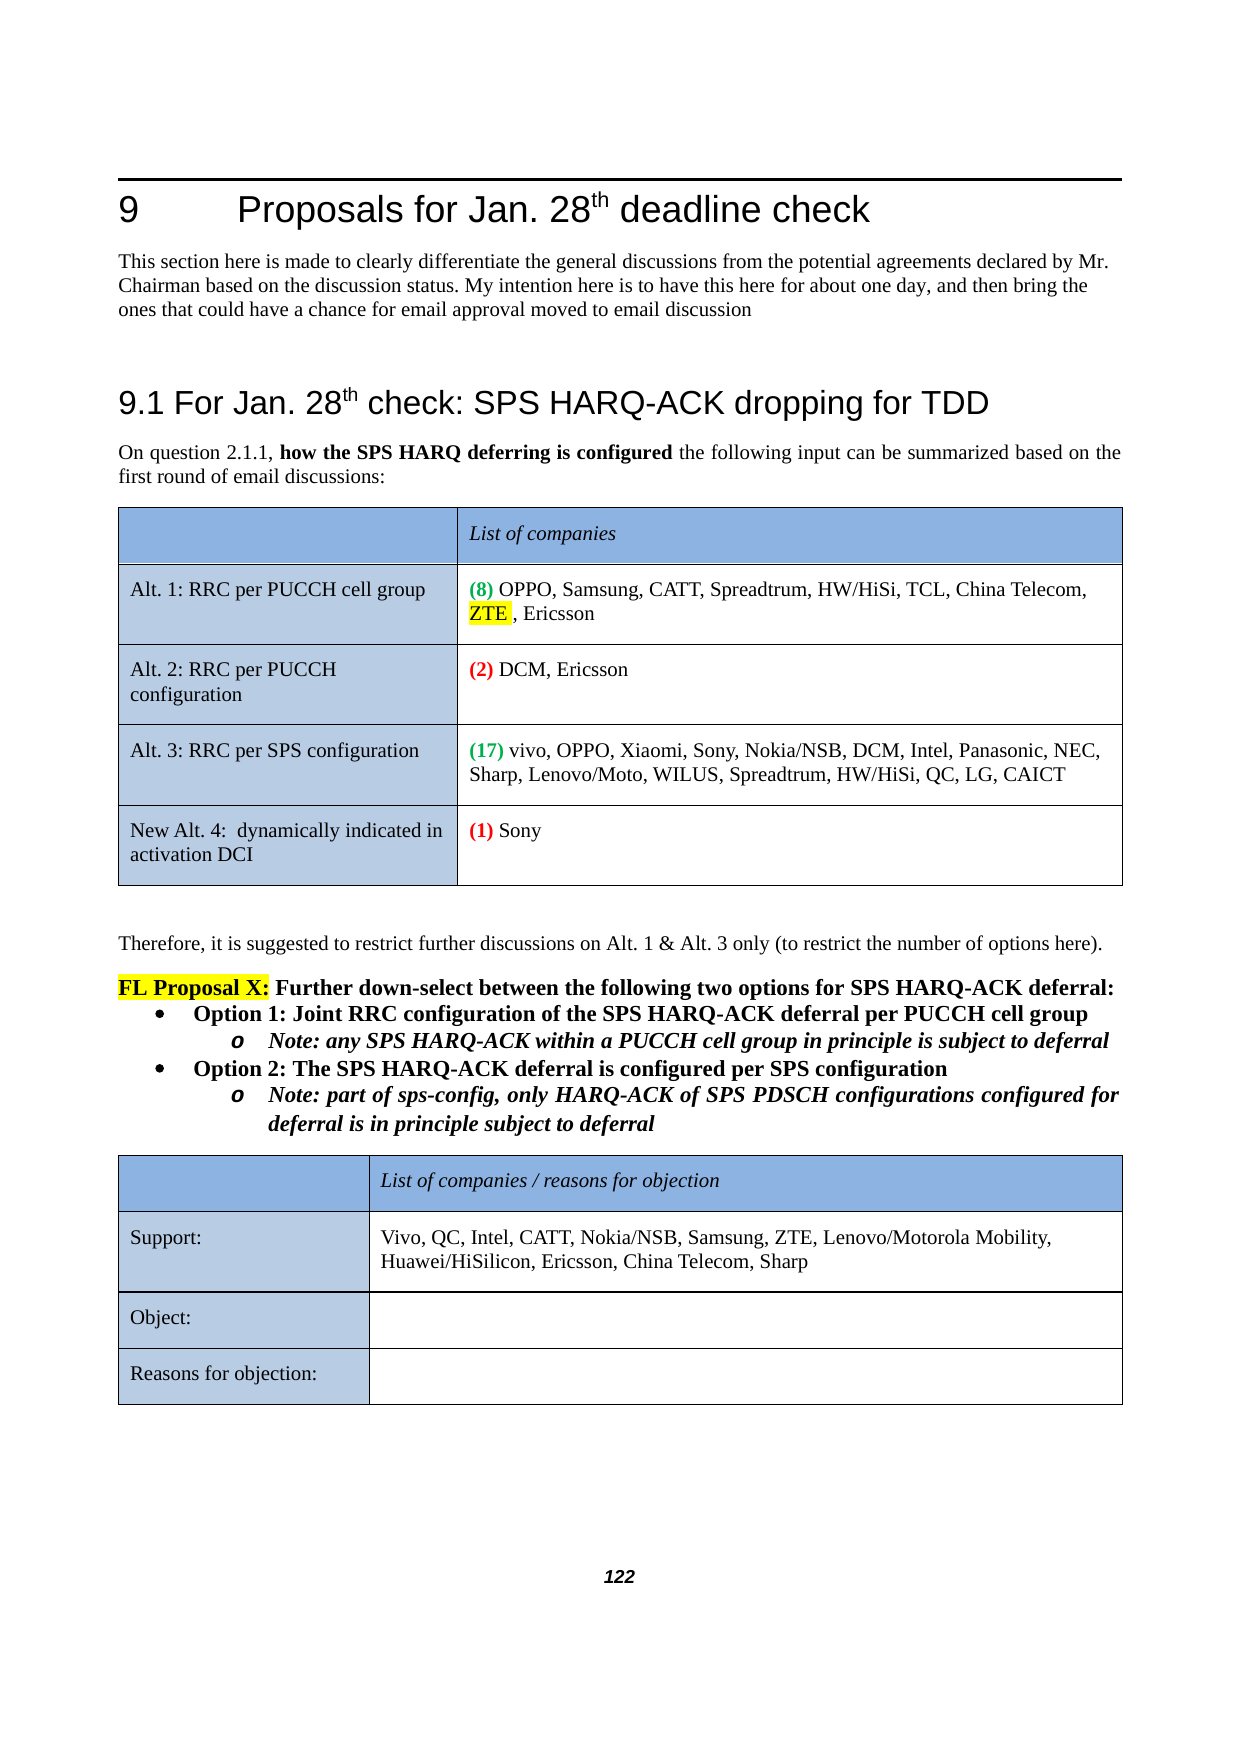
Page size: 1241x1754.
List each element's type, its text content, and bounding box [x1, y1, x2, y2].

subtitle Proposals for Jan. 28th deadline check [118, 181, 1122, 231]
list Note: part of sps-config, only HARQ-ACK of SPS PDSCH configurations configured for deferral is in principle subject to deferral [231, 1081, 1122, 1136]
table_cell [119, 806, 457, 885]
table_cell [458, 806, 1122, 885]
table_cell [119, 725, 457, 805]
text Therefore, it is suggested to restrict further discussions on Alt. 1 & Alt. 3 only (to restrict the number of options here). [118, 931, 1122, 955]
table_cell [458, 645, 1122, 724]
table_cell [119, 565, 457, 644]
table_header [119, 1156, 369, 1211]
list Option 2: The SPS HARQ-ACK deferral is configured per SPS configuration [156, 1055, 1122, 1081]
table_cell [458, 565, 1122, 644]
text On question 2.1.1, how the SPS HARQ deferring is configured the following input can be summarized based on the first round of email discussions: [118, 440, 1122, 488]
text This section here is made to clearly differentiate the general discussions from the potential agreements declared by Mr. Chairman based on the discussion status. My intention here is to have this here for about one day, and then bring the ones that could have a chance for email approval moved to email discussion [118, 249, 1122, 321]
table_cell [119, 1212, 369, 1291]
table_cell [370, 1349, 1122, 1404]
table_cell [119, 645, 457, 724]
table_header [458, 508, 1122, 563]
text FL Proposal X: Further down-select between the following two options for SPS HARQ-ACK deferral: [269, 974, 1122, 1000]
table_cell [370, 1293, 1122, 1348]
list Note: any SPS HARQ-ACK within a PUCCH cell group in principle is subject to deferral [231, 1027, 1122, 1055]
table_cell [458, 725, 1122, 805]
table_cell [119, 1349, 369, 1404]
list Option 1: Joint RRC configuration of the SPS HARQ-ACK deferral per PUCCH cell group [156, 1000, 1122, 1027]
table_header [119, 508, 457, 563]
subtitle 9.1 For Jan. 28th check: SPS HARQ-ACK dropping for TDD [118, 383, 1122, 421]
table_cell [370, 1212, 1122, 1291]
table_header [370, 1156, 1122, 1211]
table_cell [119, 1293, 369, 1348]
